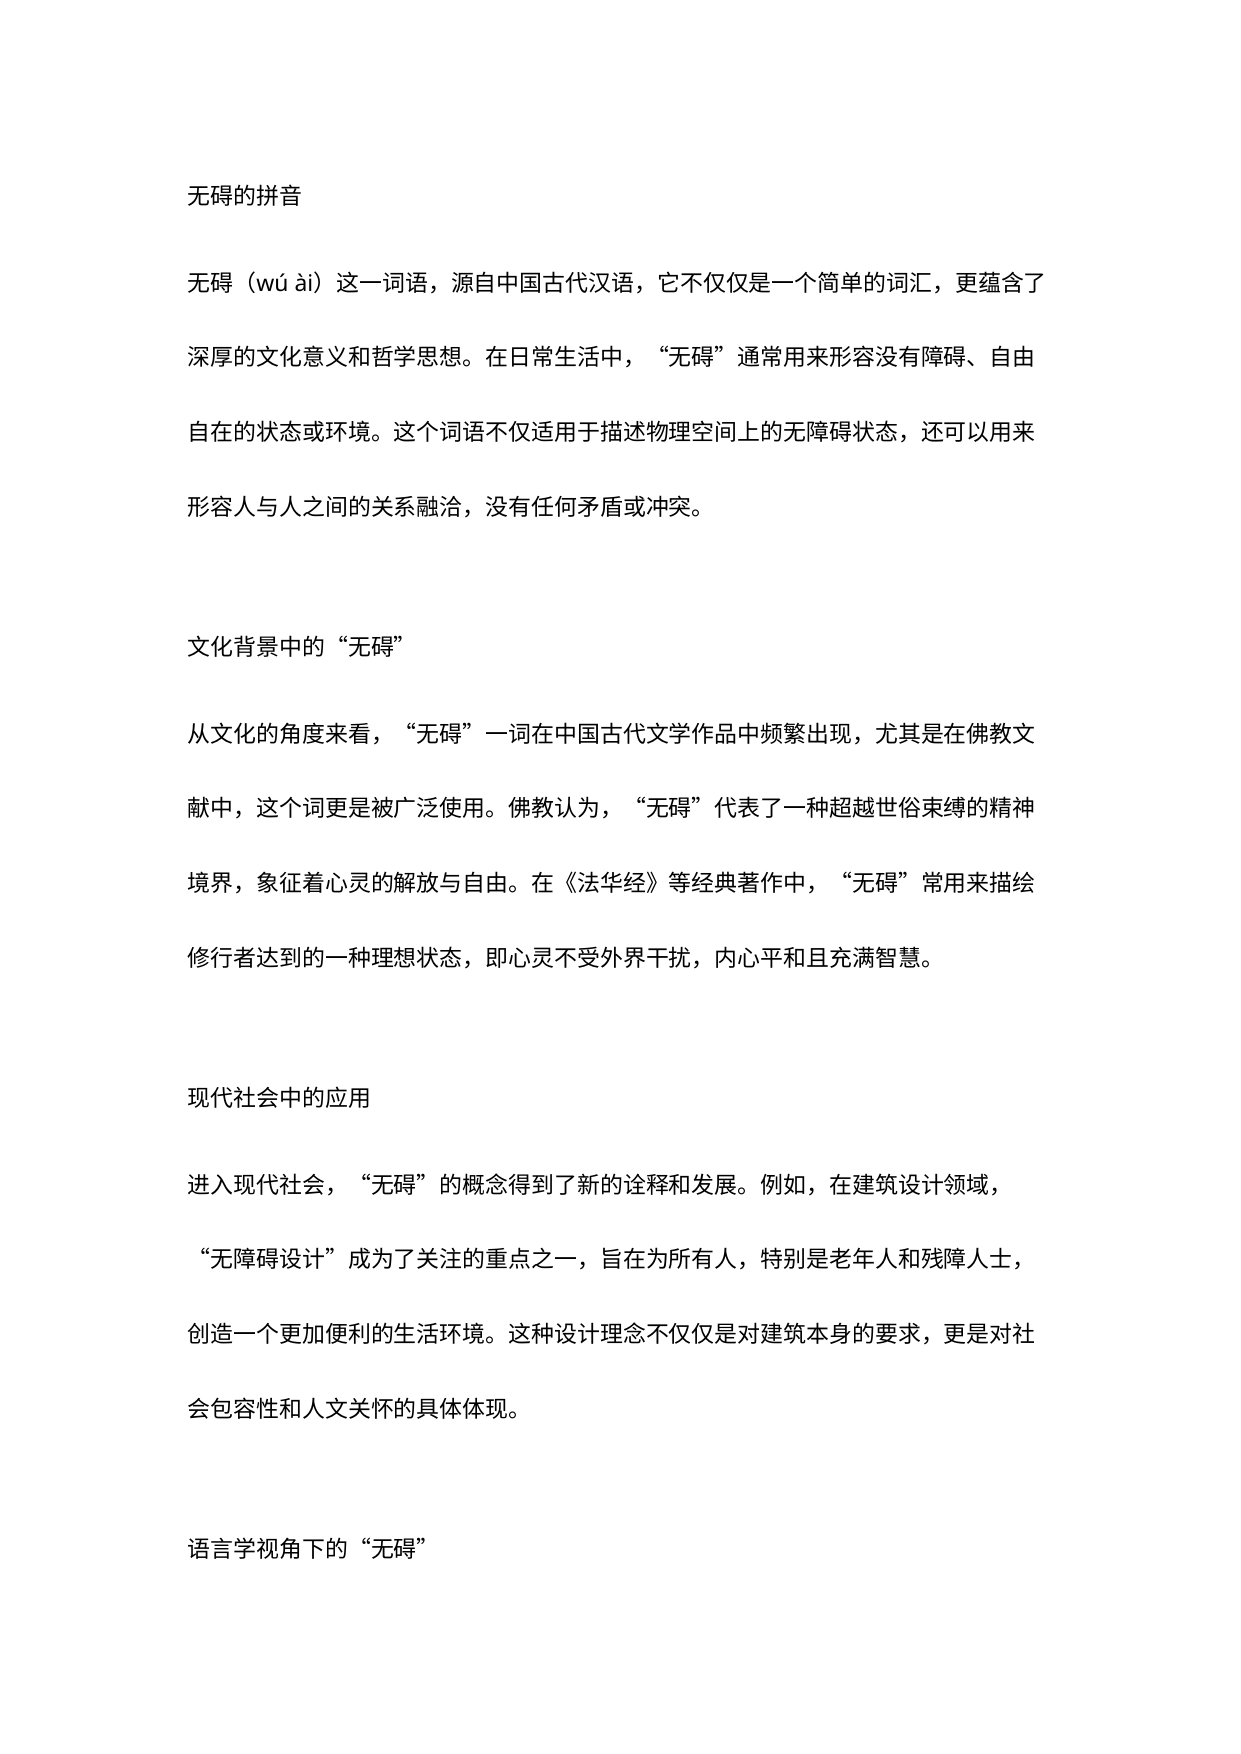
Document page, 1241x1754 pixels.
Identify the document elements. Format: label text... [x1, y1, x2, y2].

text 文化背景中的“无碍” [187, 613, 1053, 678]
text 语言学视角下的“无碍” [187, 1515, 1053, 1580]
text 现代社会中的应用 [187, 1064, 1053, 1129]
text 无碍（wú ài）这一词语，源自中国古代汉语，它不仅仅是一个简单的词汇，更蕴含了深厚的文化意义和哲学思想。在日常生活中，“无碍”通常用来形容没有障碍、自由自在的状态或环境。这个词语不仅适用于描述物理空间上的无障碍状态，还可以用来形容人与人之间的关系融洽，没有任何矛盾或冲突。 [187, 248, 1053, 538]
text 从文化的角度来看，“无碍”一词在中国古代文学作品中频繁出现，尤其是在佛教文献中，这个词更是被广泛使用。佛教认为，“无碍”代表了一种超越世俗束缚的精神境界，象征着心灵的解放与自由。在《法华经》等经典著作中，“无碍”常用来描绘修行者达到的一种理想状态，即心灵不受外界干扰，内心平和且充满智慧。 [187, 699, 1053, 989]
text 进入现代社会，“无碍”的概念得到了新的诠释和发展。例如，在建筑设计领域，“无障碍设计”成为了关注的重点之一，旨在为所有人，特别是老年人和残障人士，创造一个更加便利的生活环境。这种设计理念不仅仅是对建筑本身的要求，更是对社会包容性和人文关怀的具体体现。 [187, 1151, 1053, 1440]
text 无碍的拼音 [187, 162, 1053, 227]
